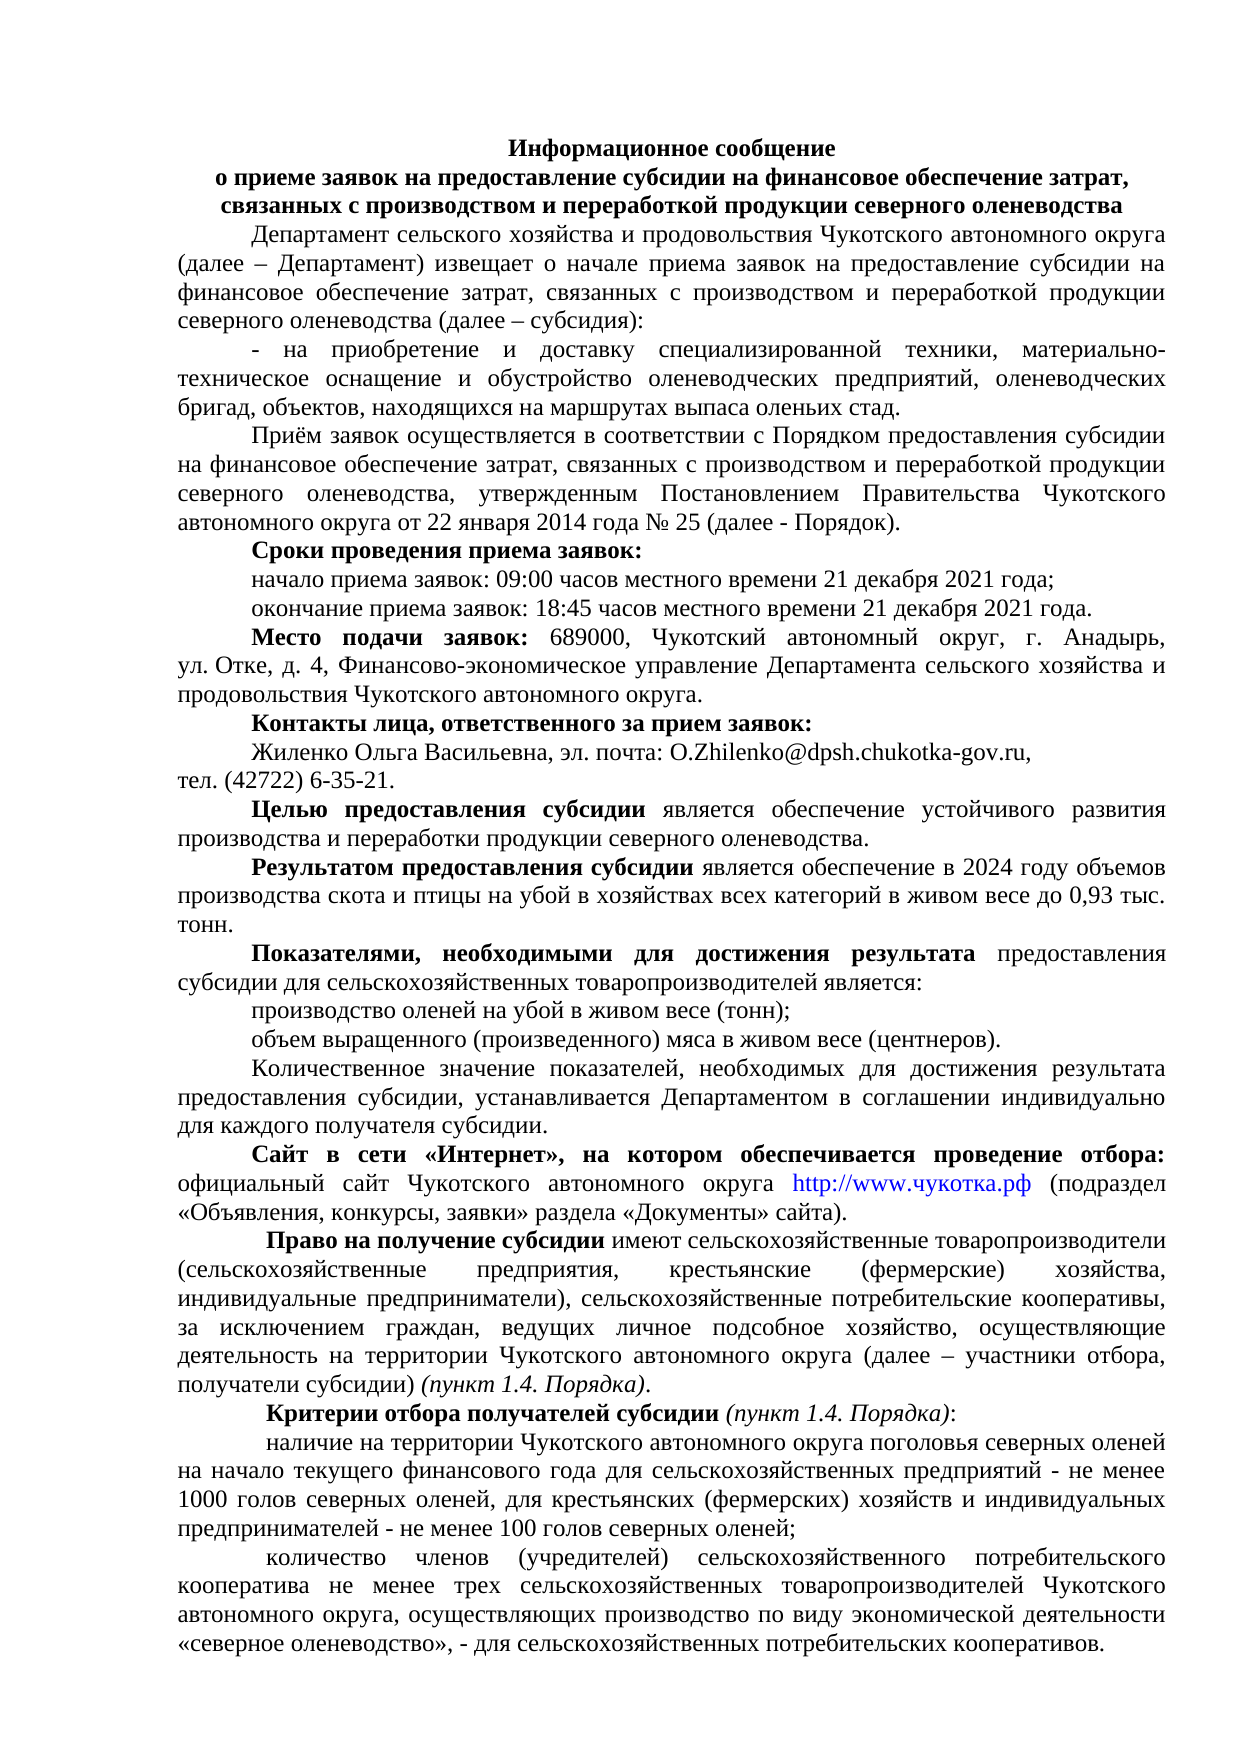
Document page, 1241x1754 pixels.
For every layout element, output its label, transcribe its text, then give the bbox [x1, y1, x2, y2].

text Жиленко Ольга Васильевна, эл. почта: O.Zhilenko@dpsh.chukotka-gov.ru, тел. (42722) 6-35-21. [177, 737, 1166, 794]
text Департамент сельского хозяйства и продовольствия Чукотского автономного округа (далее – Департамент) извещает о начале приема заявок на предоставление субсидии на финансовое обеспечение затрат, связанных с производством и переработкой продукции северного оленеводства (далее – субсидия): [177, 219, 1166, 334]
text Право на получение субсидии имеют сельскохозяйственные товаропроизводители (сельскохозяйственные предприятия, крестьянские (фермерские) хозяйства, индивидуальные предприниматели), сельскохозяйственные потребительские кооперативы, за исключением граждан, ведущих личное подсобное хозяйство, осуществляющие деятельность на территории Чукотского автономного округа (далее – участники отбора, получатели субсидии) (пункт 1.4. Порядка). [177, 1225, 1166, 1398]
text Критерии отбора получателей субсидии (пункт 1.4. Порядка): [177, 1398, 1166, 1427]
text Место подачи заявок: 689000, Чукотский автономный округ, г. Анадырь, ул. Отке, д. 4, Финансово-экономическое управление Департамента сельского хозяйства и продовольствия Чукотского автономного округа. [177, 622, 1166, 708]
text производство оленей на убой в живом весе (тонн); [177, 995, 1166, 1024]
text Количественное значение показателей, необходимых для достижения результата предоставления субсидии, устанавливается Департаментом в соглашении индивидуально для каждого получателя субсидии. [177, 1053, 1166, 1139]
text Контакты лица, ответственного за прием заявок: [177, 708, 1166, 737]
text начало приема заявок: 09:00 часов местного времени 21 декабря 2021 года; [177, 564, 1166, 593]
text Целью предоставления субсидии является обеспечение устойчивого развития производства и переработки продукции северного оленеводства. [177, 794, 1166, 852]
text Показателями, необходимыми для достижения результата предоставления субсидии для сельскохозяйственных товаропроизводителей является: [177, 938, 1166, 995]
text объем выращенного (произведенного) мяса в живом весе (центнеров). [177, 1024, 1166, 1053]
text наличие на территории Чукотского автономного округа поголовья северных оленей на начало текущего финансового года для сельскохозяйственных предприятий - не менее 1000 голов северных оленей, для крестьянских (фермерских) хозяйств и индивидуальных предпринимателей - не менее 100 голов северных оленей; [177, 1427, 1166, 1542]
text Результатом предоставления субсидии является обеспечение в 2024 году объемов производства скота и птицы на убой в хозяйствах всех категорий в живом весе до 0,93 тыс. тонн. [177, 852, 1166, 938]
text окончание приема заявок: 18:45 часов местного времени 21 декабря 2021 года. [177, 593, 1166, 622]
text количество членов (учредителей) сельскохозяйственного потребительского кооператива не менее трех сельскохозяйственных товаропроизводителей Чукотского автономного округа, осуществляющих производство по виду экономической деятельности «северное оленеводство», - для сельскохозяйственных потребительских кооперативов. [177, 1542, 1166, 1657]
text Сайт в сети «Интернет», на котором обеспечивается проведение отбора: официальный сайт Чукотского автономного округа http://www.чукотка.рф (подраздел «Объявления, конкурсы, заявки» раздела «Документы» сайта). [177, 1139, 1166, 1225]
text - на приобретение и доставку специализированной техники, материально-техническое оснащение и обустройство оленеводческих предприятий, оленеводческих бригад, объектов, находящихся на маршрутах выпаса оленьих стад. [177, 334, 1166, 420]
text Сроки проведения приема заявок: [177, 535, 1166, 564]
text Информационное сообщение [177, 133, 1166, 162]
text о приеме заявок на предоставление субсидии на финансовое обеспечение затрат, связанных с производством и переработкой продукции северного оленеводства [177, 162, 1166, 219]
text Приём заявок осуществляется в соответствии с Порядком предоставления субсидии на финансовое обеспечение затрат, связанных с производством и переработкой продукции северного оленеводства, утвержденным Постановлением Правительства Чукотского автономного округа от 22 января 2014 года № 25 (далее - Порядок). [177, 420, 1166, 535]
